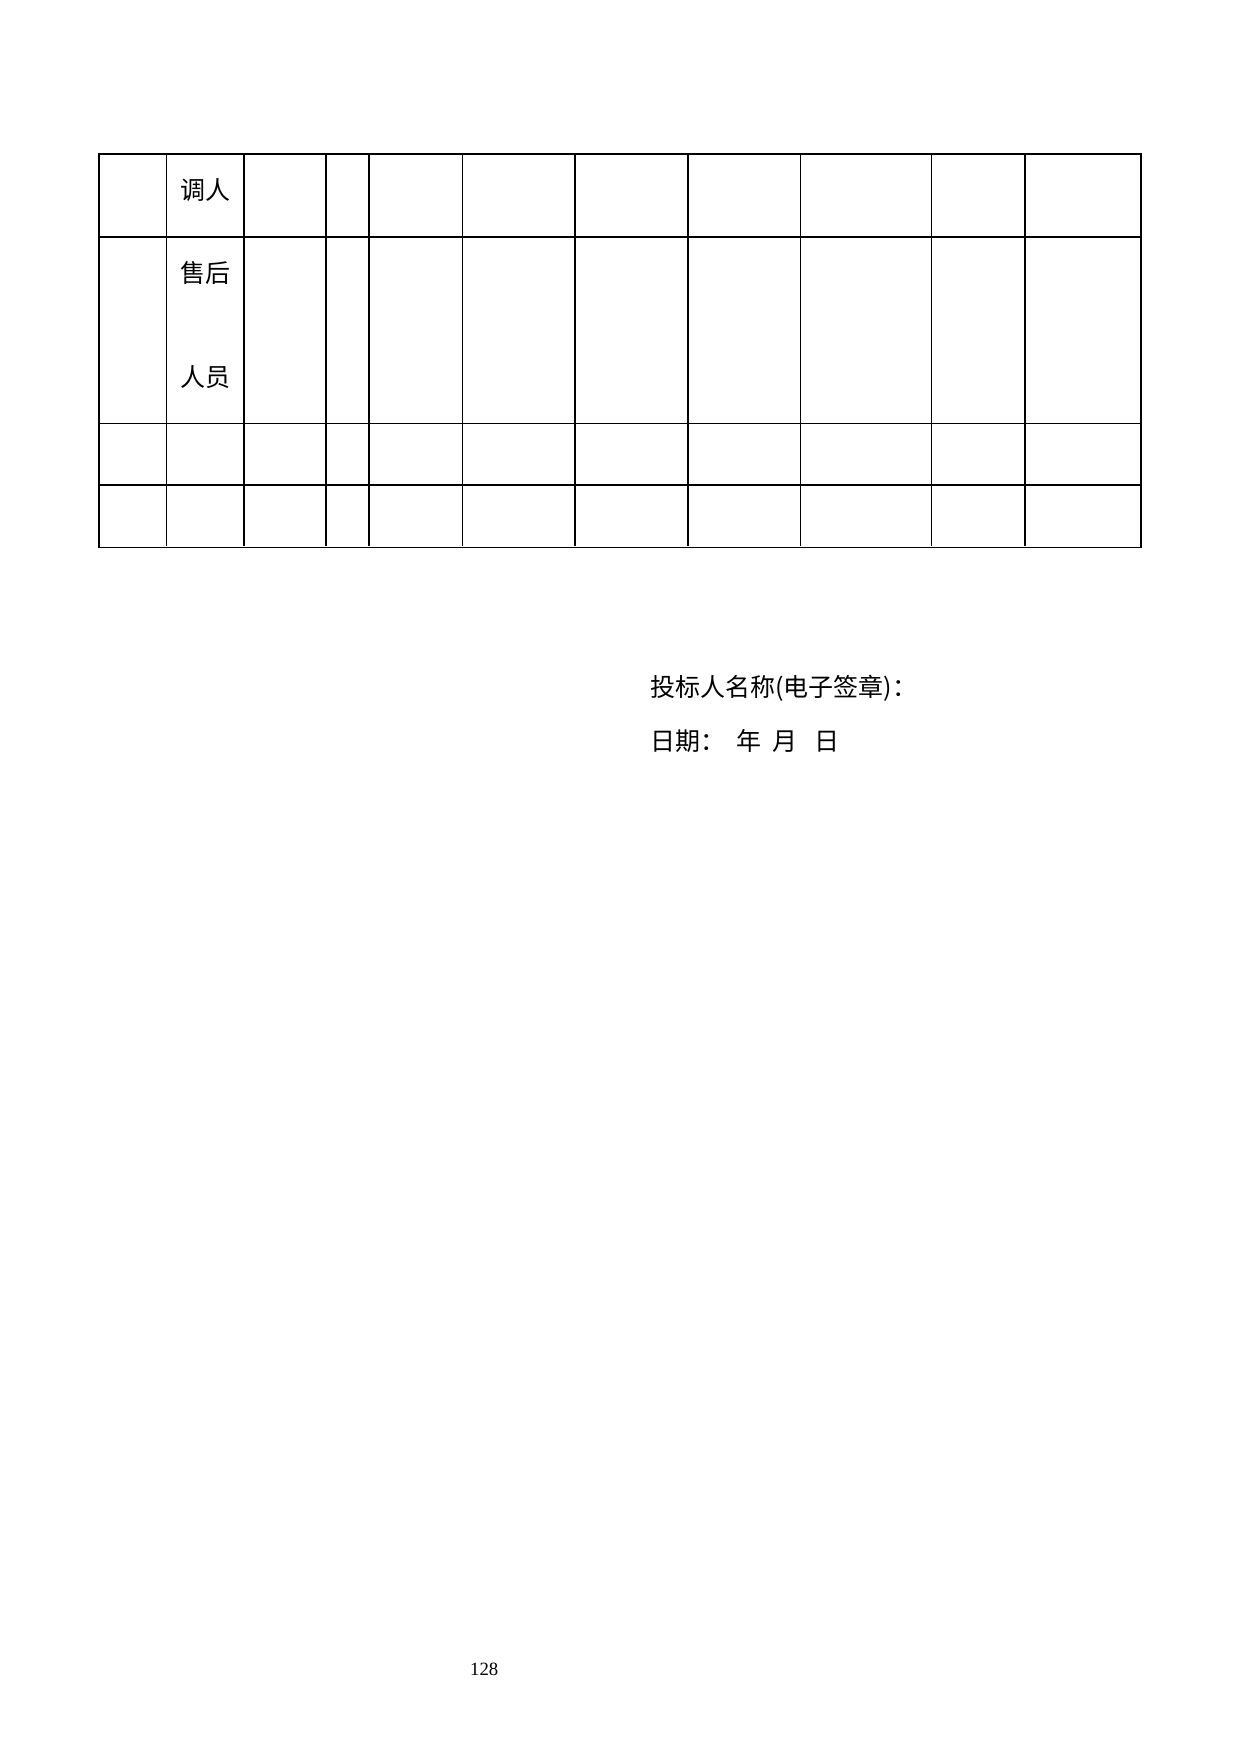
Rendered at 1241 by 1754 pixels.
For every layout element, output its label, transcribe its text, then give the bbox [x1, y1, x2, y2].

table_cell [327, 238, 368, 422]
table_cell [932, 424, 1024, 484]
table_cell 总协调人 [167, 155, 243, 236]
table_cell [801, 238, 931, 422]
table_cell [327, 155, 368, 236]
table_cell [370, 155, 462, 236]
table_cell [576, 238, 687, 422]
table_cell [167, 486, 243, 546]
table_cell [689, 238, 800, 422]
table_cell [463, 424, 574, 484]
table_cell [1026, 238, 1140, 422]
table_cell [100, 238, 166, 422]
table_cell [576, 486, 687, 546]
table_cell [100, 486, 166, 546]
table_cell [1026, 155, 1140, 236]
table_cell [327, 424, 368, 484]
text 投标人名称(电子签章)： [112, 667, 1128, 703]
table_cell [932, 155, 1024, 236]
table_cell [576, 155, 687, 236]
table_cell [801, 424, 931, 484]
table_cell [370, 486, 462, 546]
table_cell [245, 238, 325, 422]
table_cell [689, 155, 800, 236]
table_cell [245, 155, 325, 236]
table_cell [370, 238, 462, 422]
table_cell [370, 424, 462, 484]
table_cell [932, 486, 1024, 546]
table_cell [801, 155, 931, 236]
table_cell [463, 486, 574, 546]
table_cell [327, 486, 368, 546]
table_cell [801, 486, 931, 546]
table_cell [245, 424, 325, 484]
table_cell [463, 238, 574, 422]
table_cell [245, 486, 325, 546]
table_cell [1026, 486, 1140, 546]
table_cell [689, 424, 800, 484]
table_cell [167, 424, 243, 484]
text 日期： 年 月 日 [112, 721, 1128, 758]
table_cell [100, 424, 166, 484]
table_cell [100, 155, 166, 236]
table_cell [463, 155, 574, 236]
table_cell [1026, 424, 1140, 484]
table_cell 售后人员 [167, 238, 243, 422]
table_cell [932, 238, 1024, 422]
table_cell [576, 424, 687, 484]
table_cell [689, 486, 800, 546]
